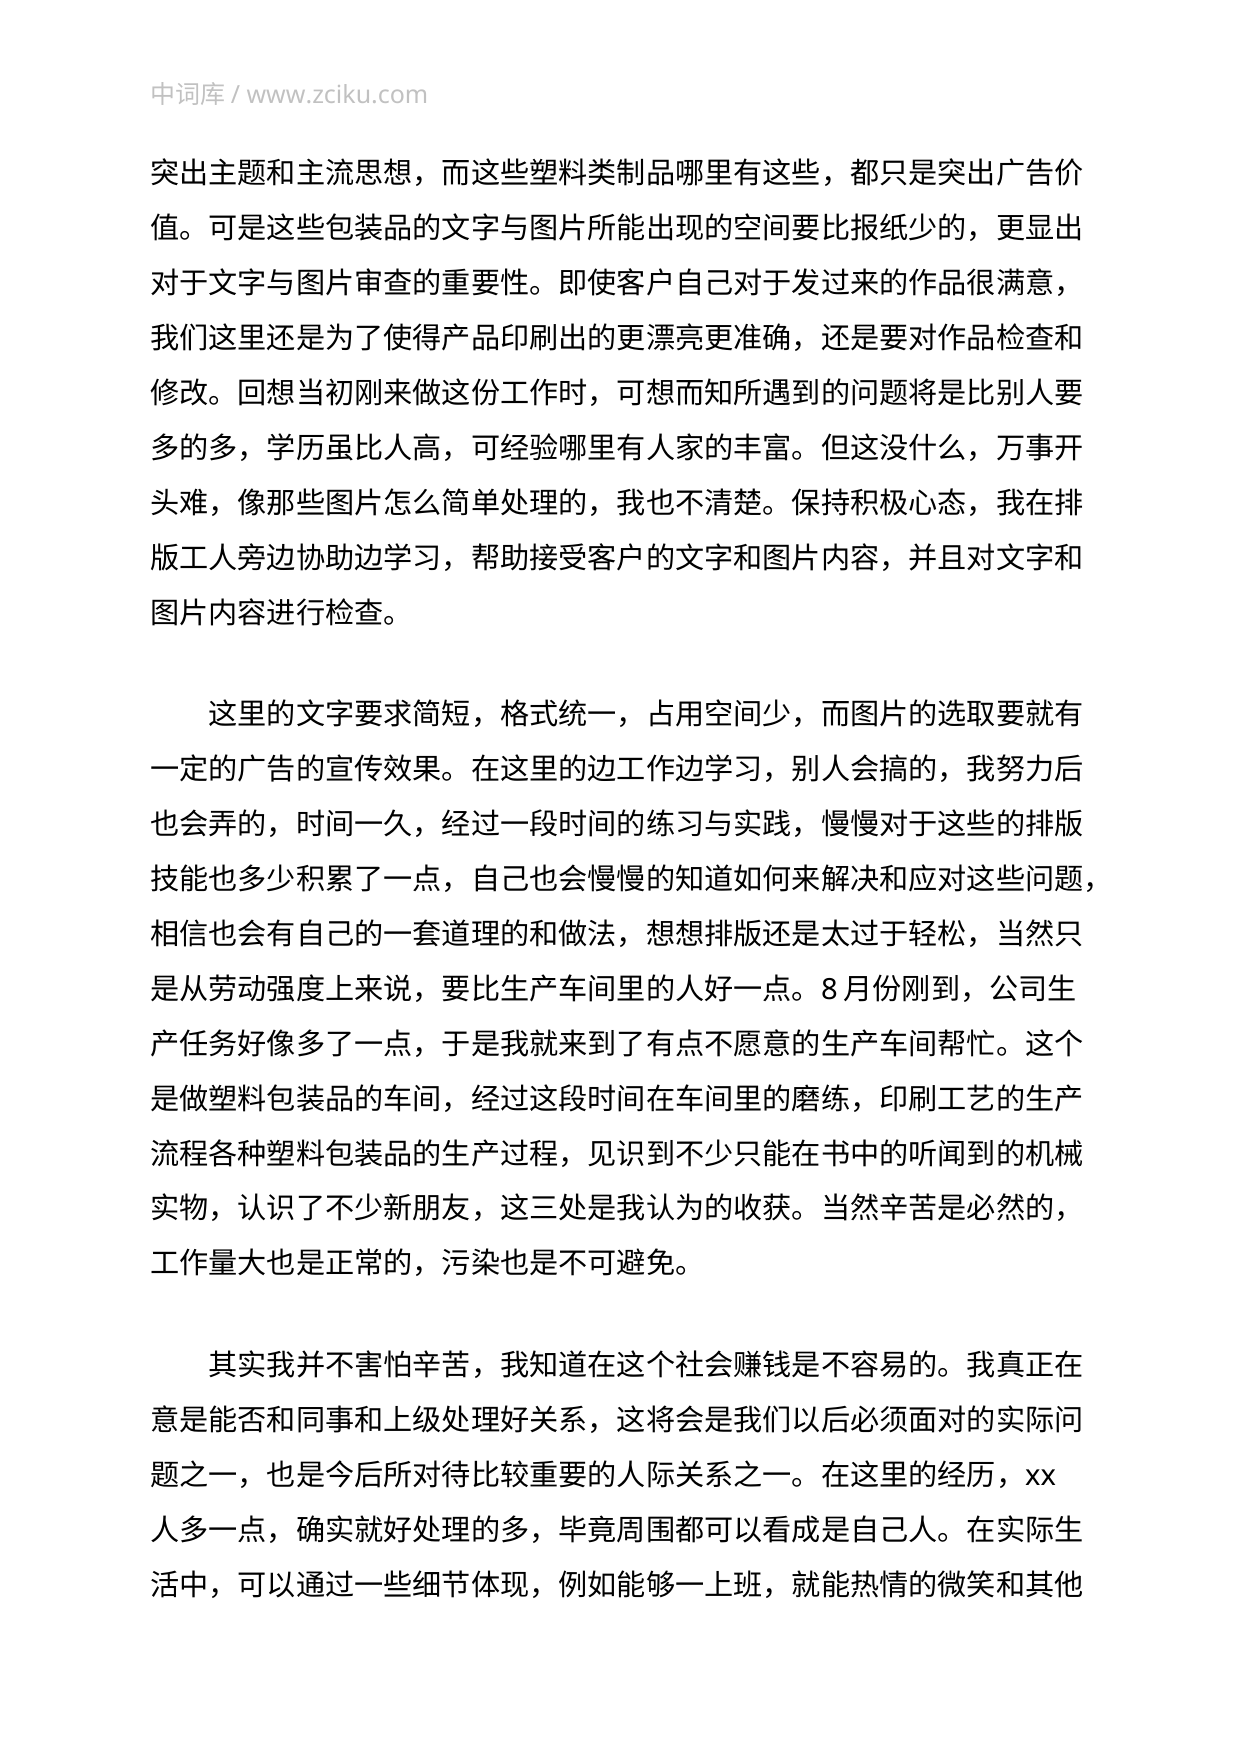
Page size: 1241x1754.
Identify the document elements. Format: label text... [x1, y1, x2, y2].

text 这里的文字要求简短，格式统一，占用空间少，而图片的选取要就有一定的广告的宣传效果。在这里的边工作边学习，别人会搞的，我努力后也会弄的，时间一久，经过一段时间的练习与实践，慢慢对于这些的排版技能也多少积累了一点，自己也会慢慢的知道如何来解决和应对这些问题，相信也会有自己的一套道理的和做法，想想排版还是太过于轻松，当然只是从劳动强度上来说，要比生产车间里的人好一点。8月份刚到，公司生产任务好像多了一点，于是我就来到了有点不愿意的生产车间帮忙。这个是做塑料包装品的车间，经过这段时间在车间里的磨练，印刷工艺的生产流程各种塑料包装品的生产过程，见识到不少只能在书中的听闻到的机械实物，认识了不少新朋友，这三处是我认为的收获。当然辛苦是必然的，工作量大也是正常的，污染也是不可避免。 [150, 691, 1090, 1282]
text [150, 1342, 1090, 1604]
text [150, 150, 1090, 631]
